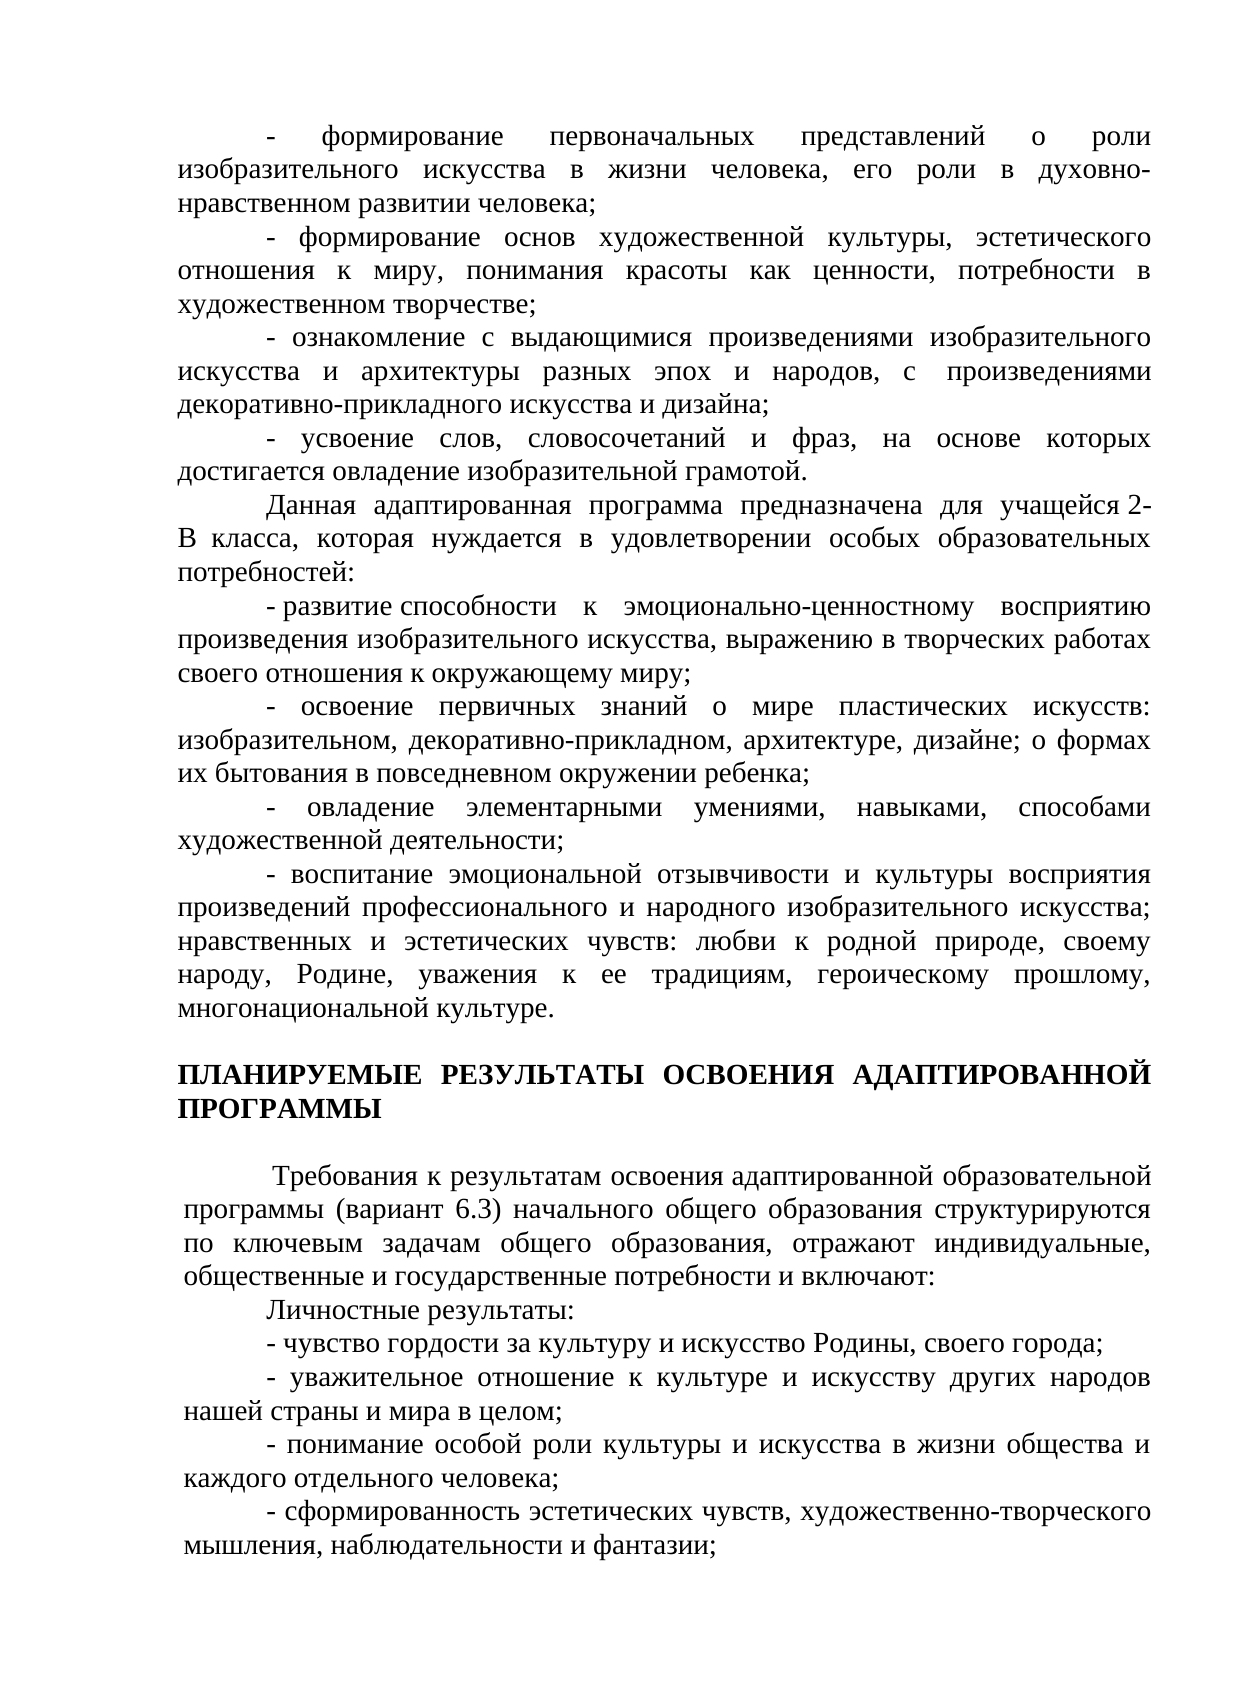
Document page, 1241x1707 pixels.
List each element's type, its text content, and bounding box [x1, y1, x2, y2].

text - воспитание эмоциональной отзывчивости и культуры восприятия произведений профессионального и народного изобразительного искусства; нравственных и эстетических чувств: любви к родной природе, своему народу, Родине, уважения к ее традициям, героическому прошлому, многонациональной культуре. [177, 856, 1152, 1024]
text - понимание особой роли культуры и искусства в жизни общества и каждого отдельного человека; [183, 1426, 1152, 1493]
text - освоение первичных знаний о мире пластических искусств: изобразительном, декоративно-прикладном, архитектуре, дизайне; о формах их бытования в повседневном окружении ребенка; [177, 688, 1152, 789]
text - овладение элементарными умениями, навыками, способами художественной деятельности; [177, 789, 1152, 856]
text - уважительное отношение к культуре и искусству других народов нашей страны и мира в целом; [183, 1359, 1152, 1426]
text - чувство гордости за культуру и искусство Родины, своего города; [183, 1326, 1152, 1359]
text Данная адаптированная программа предназначена для учащейся 2-В класса, которая нуждается в удовлетворении особых образовательных потребностей: [177, 487, 1152, 588]
text Требования к результатам освоения адаптированной образовательной программы (вариант 6.3) начального общего образования структурируются по ключевым задачам общего образования, отражают индивидуальные, общественные и государственные потребности и включают: [183, 1158, 1152, 1292]
text - развитие способности к эмоционально-ценностному восприятию произведения изобразительного искусства, выражению в творческих работах своего отношения к окружающему миру; [177, 588, 1152, 688]
text - ознакомление с выдающимися произведениями изобразительного искусства и архитектуры разных эпох и народов, с произведениями декоративно-прикладного искусства и дизайна; [177, 319, 1152, 420]
text - формирование основ художественной культуры, эстетического отношения к миру, понимания красоты как ценности, потребности в художественном творчестве; [177, 219, 1152, 319]
text ПЛАНИРУЕМЫЕ РЕЗУЛЬТАТЫ ОСВОЕНИЯ АДАПТИРОВАННОЙ ПРОГРАММЫ [177, 1057, 1152, 1124]
text - формирование первоначальных представлений о роли изобразительного искусства в жизни человека, его роли в духовно-нравственном развитии человека; [177, 118, 1152, 219]
text Личностные результаты: [183, 1292, 1152, 1326]
text - сформированность эстетических чувств, художественно-творческого мышления, наблюдательности и фантазии; [183, 1493, 1152, 1560]
text - усвоение слов, словосочетаний и фраз, на основе которых достигается овладение изобразительной грамотой. [177, 420, 1152, 487]
